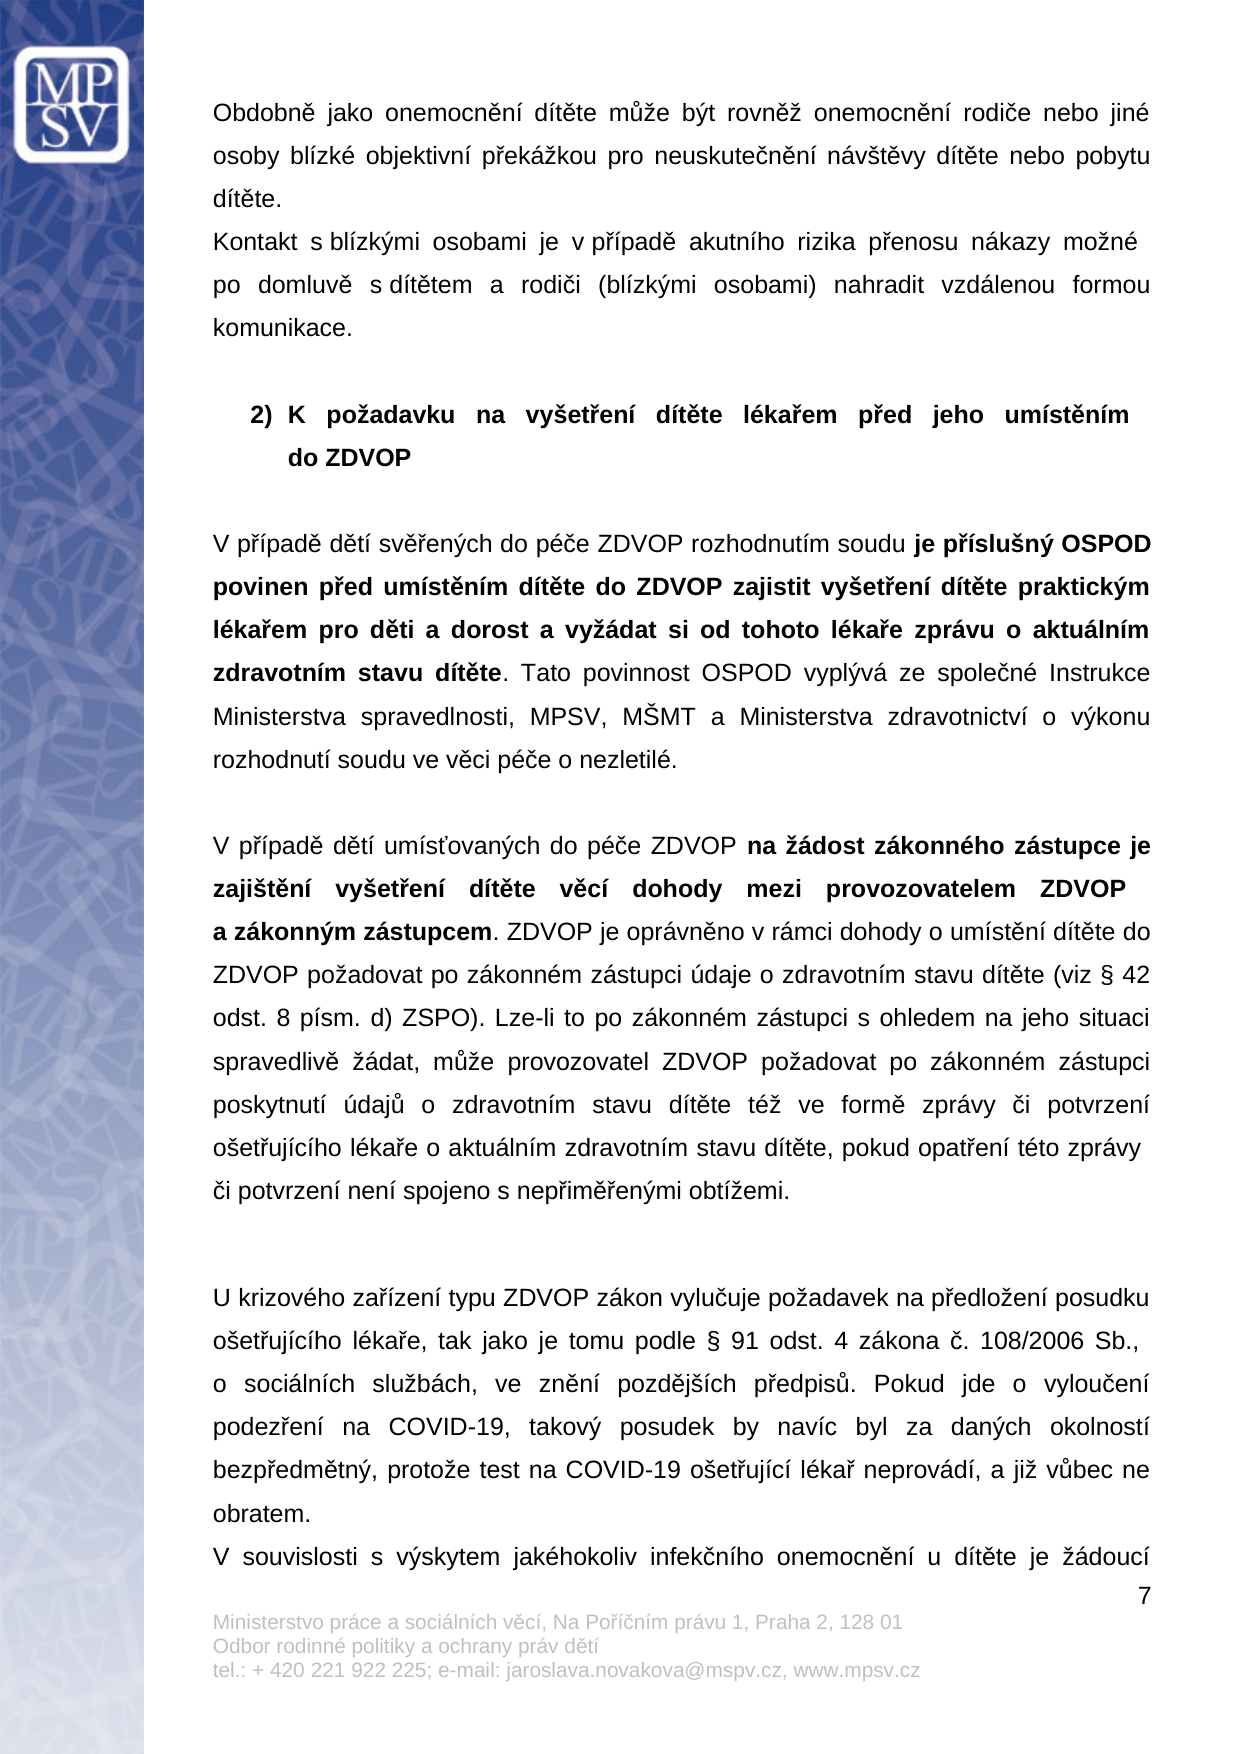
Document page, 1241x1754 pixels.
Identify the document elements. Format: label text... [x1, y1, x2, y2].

list K požadavku na vyšetření dítěte lékařem před jeho umístěním do ZDVOP [250, 572, 1152, 644]
text Obdobně jako onemocnění dítěte může být rovněž onemocnění rodiče nebo jiné osoby blízké objektivní překážkou pro neuskutečnění návštěvy dítěte nebo pobytu dítěte. [213, 270, 1152, 385]
text V případě dětí svěřených do péče ZDVOP rozhodnutím soudu je příslušný OSPOD povinen před umístěním dítěte do ZDVOP zajistit vyšetření dítěte praktickým lékařem pro děti a dorost a vyžádat si od tohoto lékaře zprávu o aktuálním zdravotním stavu dítěte. Tato povinnost OSPOD vyplývá ze společné Instrukce Ministerstva spravedlnosti, MPSV, MŠMT a Ministerstva zdravotnictví o výkonu rozhodnutí soudu ve věci péče o nezletilé. [213, 702, 1152, 946]
text Kontakt s blízkými osobami je v případě akutního rizika přenosu nákazy možné po domluvě s dítětem a rodiči (blízkými osobami) nahradit vzdálenou formou komunikace. [213, 400, 1152, 515]
picture [0, 0, 144, 1754]
text V případě dětí umísťovaných do péče ZDVOP na žádost zákonného zástupce je zajištění vyšetření dítěte věcí dohody mezi provozovatelem ZDVOP a zákonným zástupcem. ZDVOP je oprávněno v rámci dohody o umístění dítěte do ZDVOP požadovat po zákonném zástupci údaje o zdravotním stavu dítěte (viz § 42 odst. 8 písm. d) ZSPO). Lze-li to po zákonném zástupci s ohledem na jeho situaci spravedlivě žádat, může provozovatel ZDVOP požadovat po zákonném zástupci poskytnutí údajů o zdravotním stavu dítěte též ve formě zprávy či potvrzení ošetřujícího lékaře o aktuálním zdravotním stavu dítěte, pokud opatření této zprávy či potvrzení není spojeno s nepřiměřenými obtížemi. [213, 1003, 1152, 1377]
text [213, 98, 1152, 213]
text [213, 1456, 1152, 1571]
